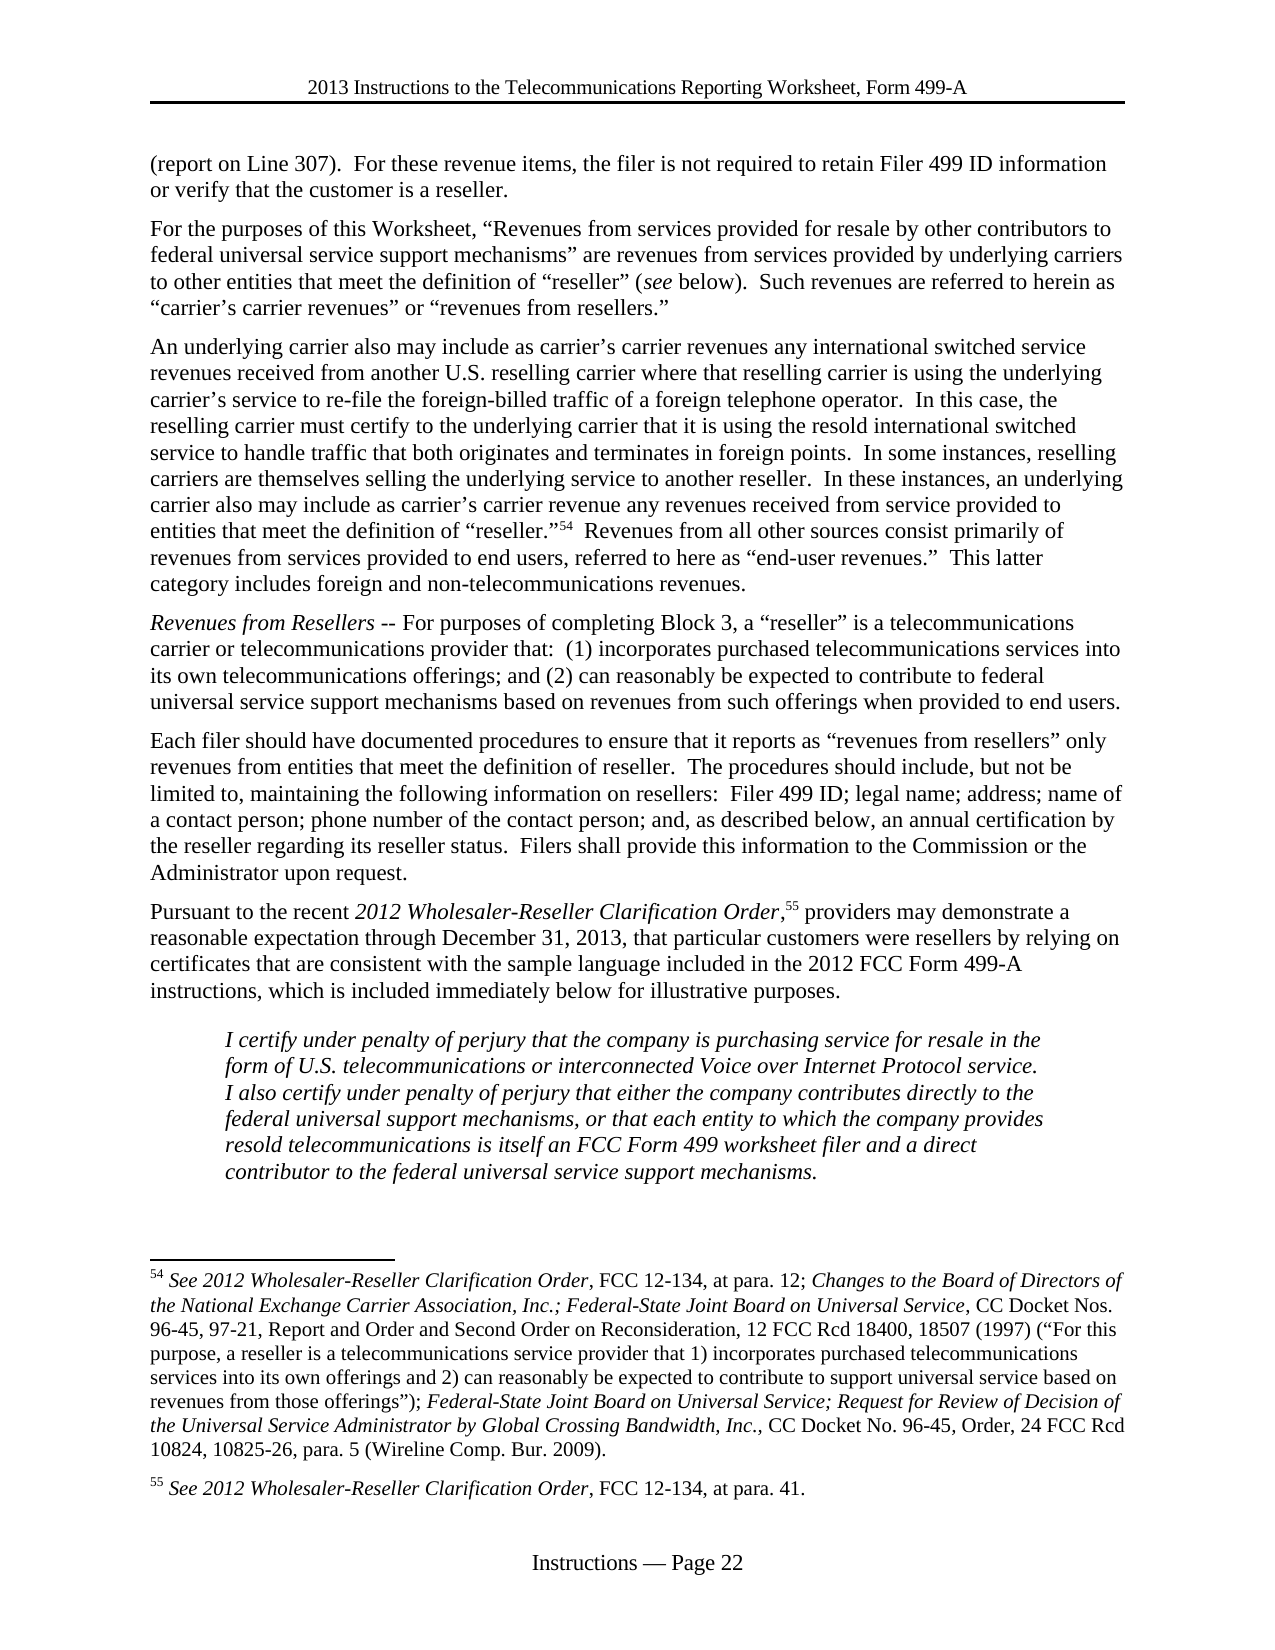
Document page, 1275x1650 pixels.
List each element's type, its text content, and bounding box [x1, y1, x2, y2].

text An underlying carrier also may include as carrier’s carrier revenues any international switched service revenues received from another U.S. reselling carrier where that reselling carrier is using the underlying carrier’s service to re-file the foreign-billed traffic of a foreign telephone operator. In this case, the reselling carrier must certify to the underlying carrier that it is using the resold international switched service to handle traffic that both originates and terminates in foreign points. In some instances, reselling carriers are themselves selling the underlying service to another reseller. In these instances, an underlying carrier also may include as carrier’s carrier revenue any revenues received from service provided to entities that meet the definition of “reseller.” Revenues from all other sources consist primarily of revenues from services provided to end users, referred to here as “end-user revenues.” This latter category includes foreign and non-telecommunications revenues. [150, 333, 1125, 597]
text Each filer should have documented procedures to ensure that it reports as “revenues from resellers” only revenues from entities that meet the definition of reseller. The procedures should include, but not be limited to, maintaining the following information on resellers: Filer 499 ID; legal name; address; name of a contact person; phone number of the contact person; and, as described below, an annual certification by the reseller regarding its reseller status. Filers shall provide this information to the Commission or the Administrator upon request. [150, 727, 1125, 885]
text I certify under penalty of perjury that the company is purchasing service for resale in the form of telecommunications or interconnected Voice over Internet Protocol service. I also certify under penalty of perjury that either the company contributes directly to the federal universal support mechanisms, or that each entity to which the company provides resold telecommunications is itself an FCC Form 499 worksheet filer and a direct contributor to the federal universal service support mechanisms. [225, 1026, 1050, 1184]
list Pursuant to the recent 2012 Wholesaler-Reseller Clarification Order, providers may demonstrate a reasonable expectation through December 31, 2013, that particular customers were resellers by relying on certificates that are consistent with the sample language included in the 2012 FCC Form 499-A instructions, which is included immediately below for illustrative purposes. [150, 898, 1125, 1003]
text For the purposes of this Worksheet, “Revenues from services provided for resale by other contributors to federal universal service support mechanisms” are revenues from services provided by underlying carriers to other entities that meet the definition of “reseller” (see below). Such revenues are referred to herein as “carrier’s carrier revenues” or “revenues from resellers.” [150, 215, 1125, 321]
text Revenues from Resellers -- For purposes of completing Block 3, a “reseller” is a telecommunications carrier or telecommunications provider that: (1) incorporates purchased telecommunications services into its own telecommunications offerings; and (2) can reasonably be expected to contribute to federal universal service support mechanisms based on revenues from such offerings when provided to end users. [150, 609, 1125, 714]
